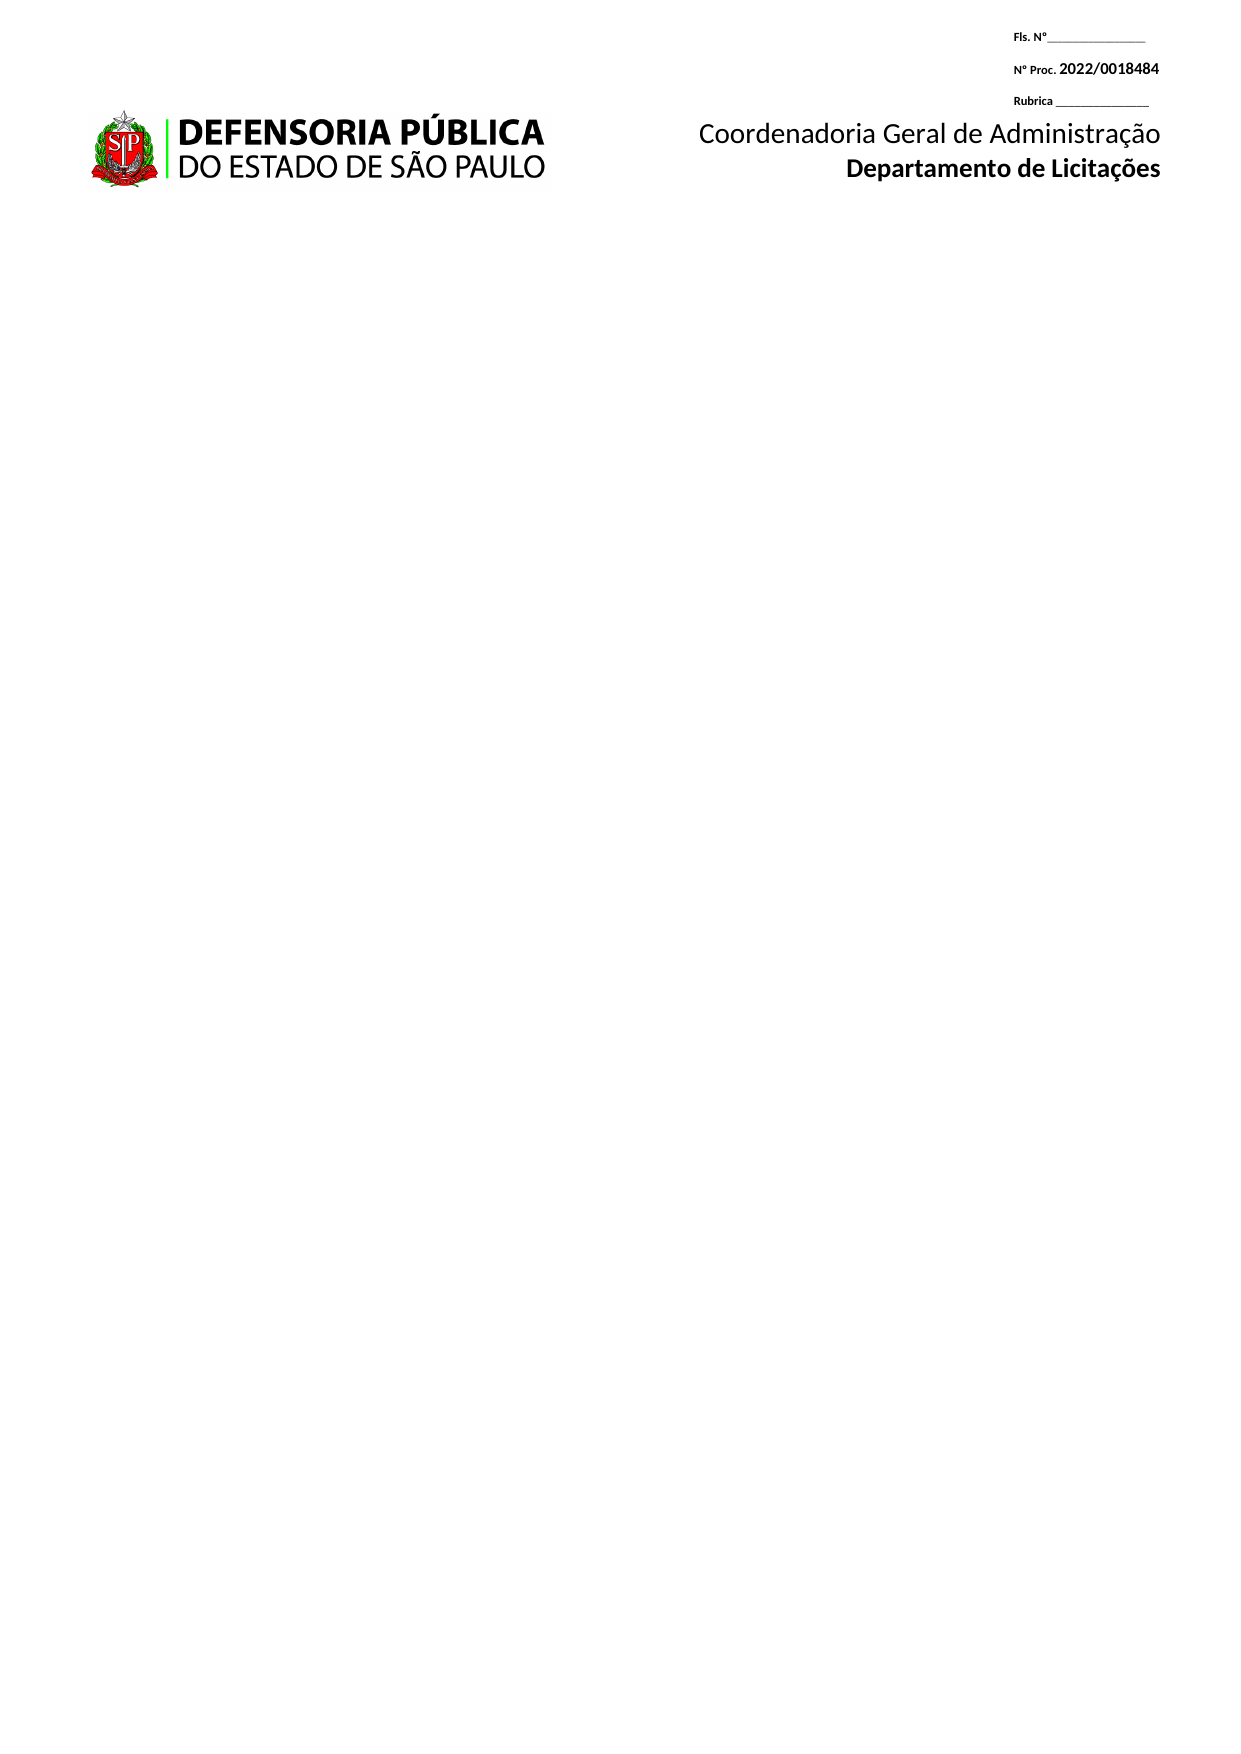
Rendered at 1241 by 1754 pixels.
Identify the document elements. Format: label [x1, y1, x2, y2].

picture [82, 105, 553, 194]
